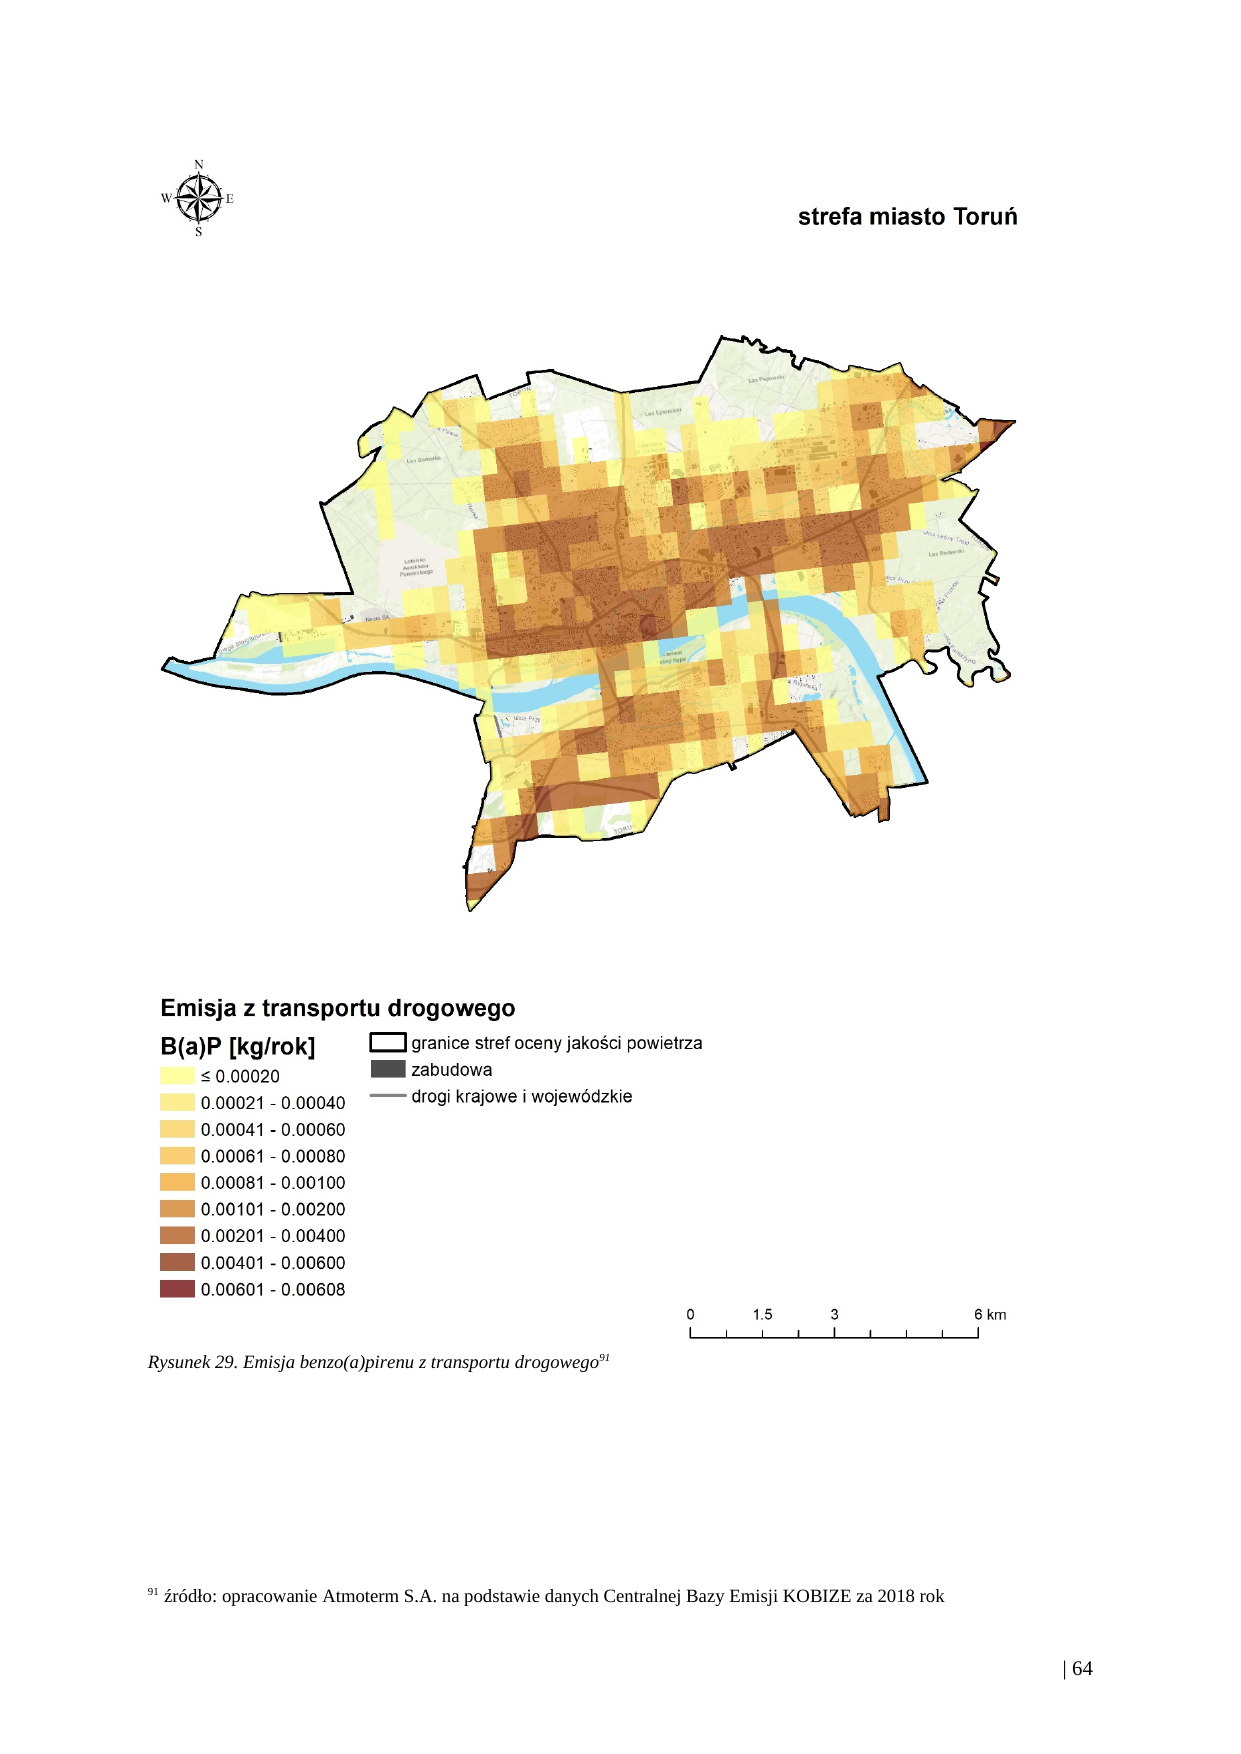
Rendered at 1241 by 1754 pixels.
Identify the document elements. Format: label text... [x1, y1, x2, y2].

picture [147, 147, 1034, 1351]
